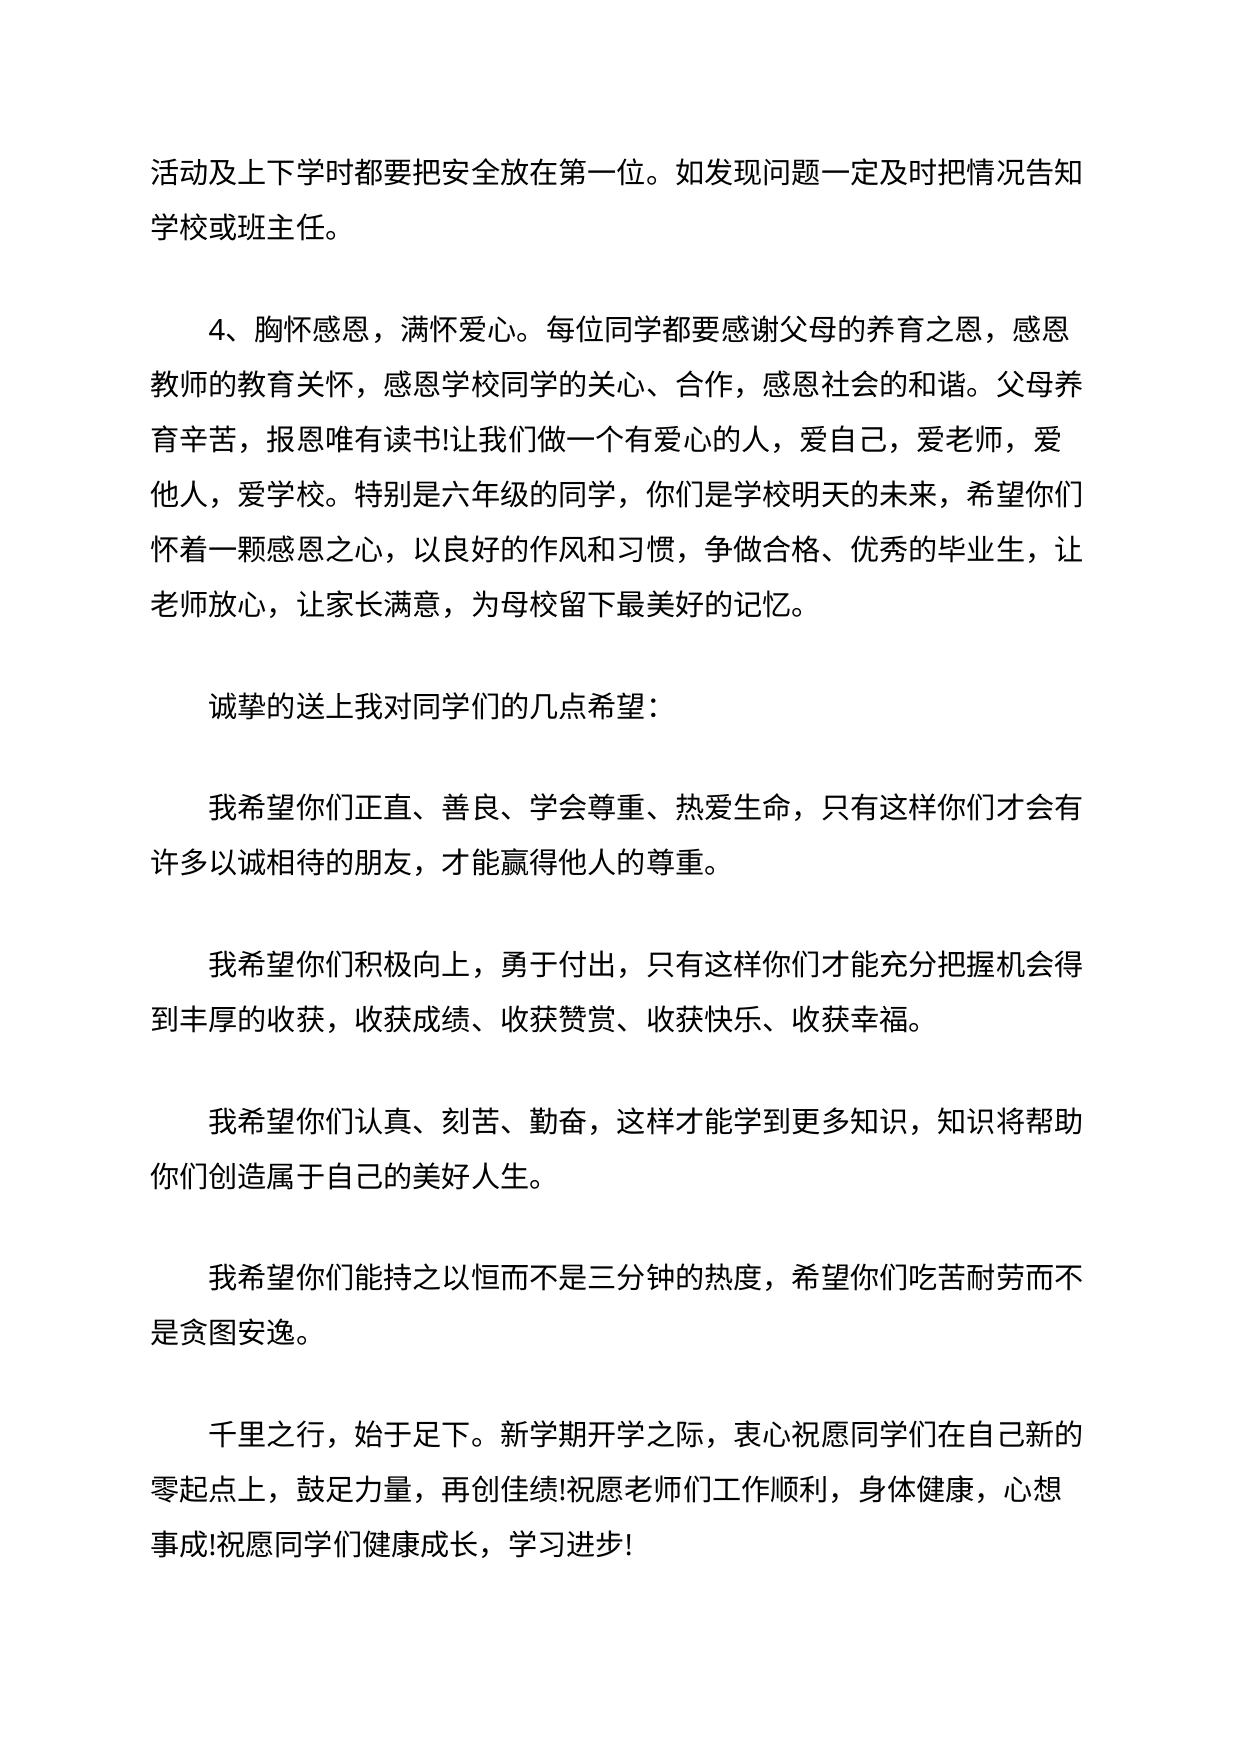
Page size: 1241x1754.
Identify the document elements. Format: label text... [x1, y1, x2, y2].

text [150, 150, 1090, 247]
text 4、胸怀感恩，满怀爱心。每位同学都要感谢父母的养育之恩，感恩教师的教育关怀，感恩学校同学的关心、合作，感恩社会的和谐。父母养育辛苦，报恩唯有读书!让我们做一个有爱心的人，爱自己，爱老师，爱他人，爱学校。特别是六年级的同学，你们是学校明天的未来，希望你们怀着一颗感恩之心，以良好的作风和习惯，争做合格、优秀的毕业生，让老师放心，让家长满意，为母校留下最美好的记忆。 [150, 307, 1090, 624]
text 我希望你们认真、刻苦、勤奋，这样才能学到更多知识，知识将帮助你们创造属于自己的美好人生。 [150, 1098, 1090, 1195]
text 我希望你们积极向上，勇于付出，只有这样你们才能充分把握机会得到丰厚的收获，收获成绩、收获赞赏、收获快乐、收获幸福。 [150, 942, 1090, 1039]
text 千里之行，始于足下。新学期开学之际，衷心祝愿同学们在自己新的零起点上，鼓足力量，再创佳绩!祝愿老师们工作顺利，身体健康，心想事成!祝愿同学们健康成长，学习进步! [150, 1412, 1090, 1564]
text 我希望你们能持之以恒而不是三分钟的热度，希望你们吃苦耐劳而不是贪图安逸。 [150, 1255, 1090, 1352]
text 我希望你们正直、善良、学会尊重、热爱生命，只有这样你们才会有许多以诚相待的朋友，才能赢得他人的尊重。 [150, 785, 1090, 882]
text 诚挚的送上我对同学们的几点希望： [150, 683, 1090, 725]
